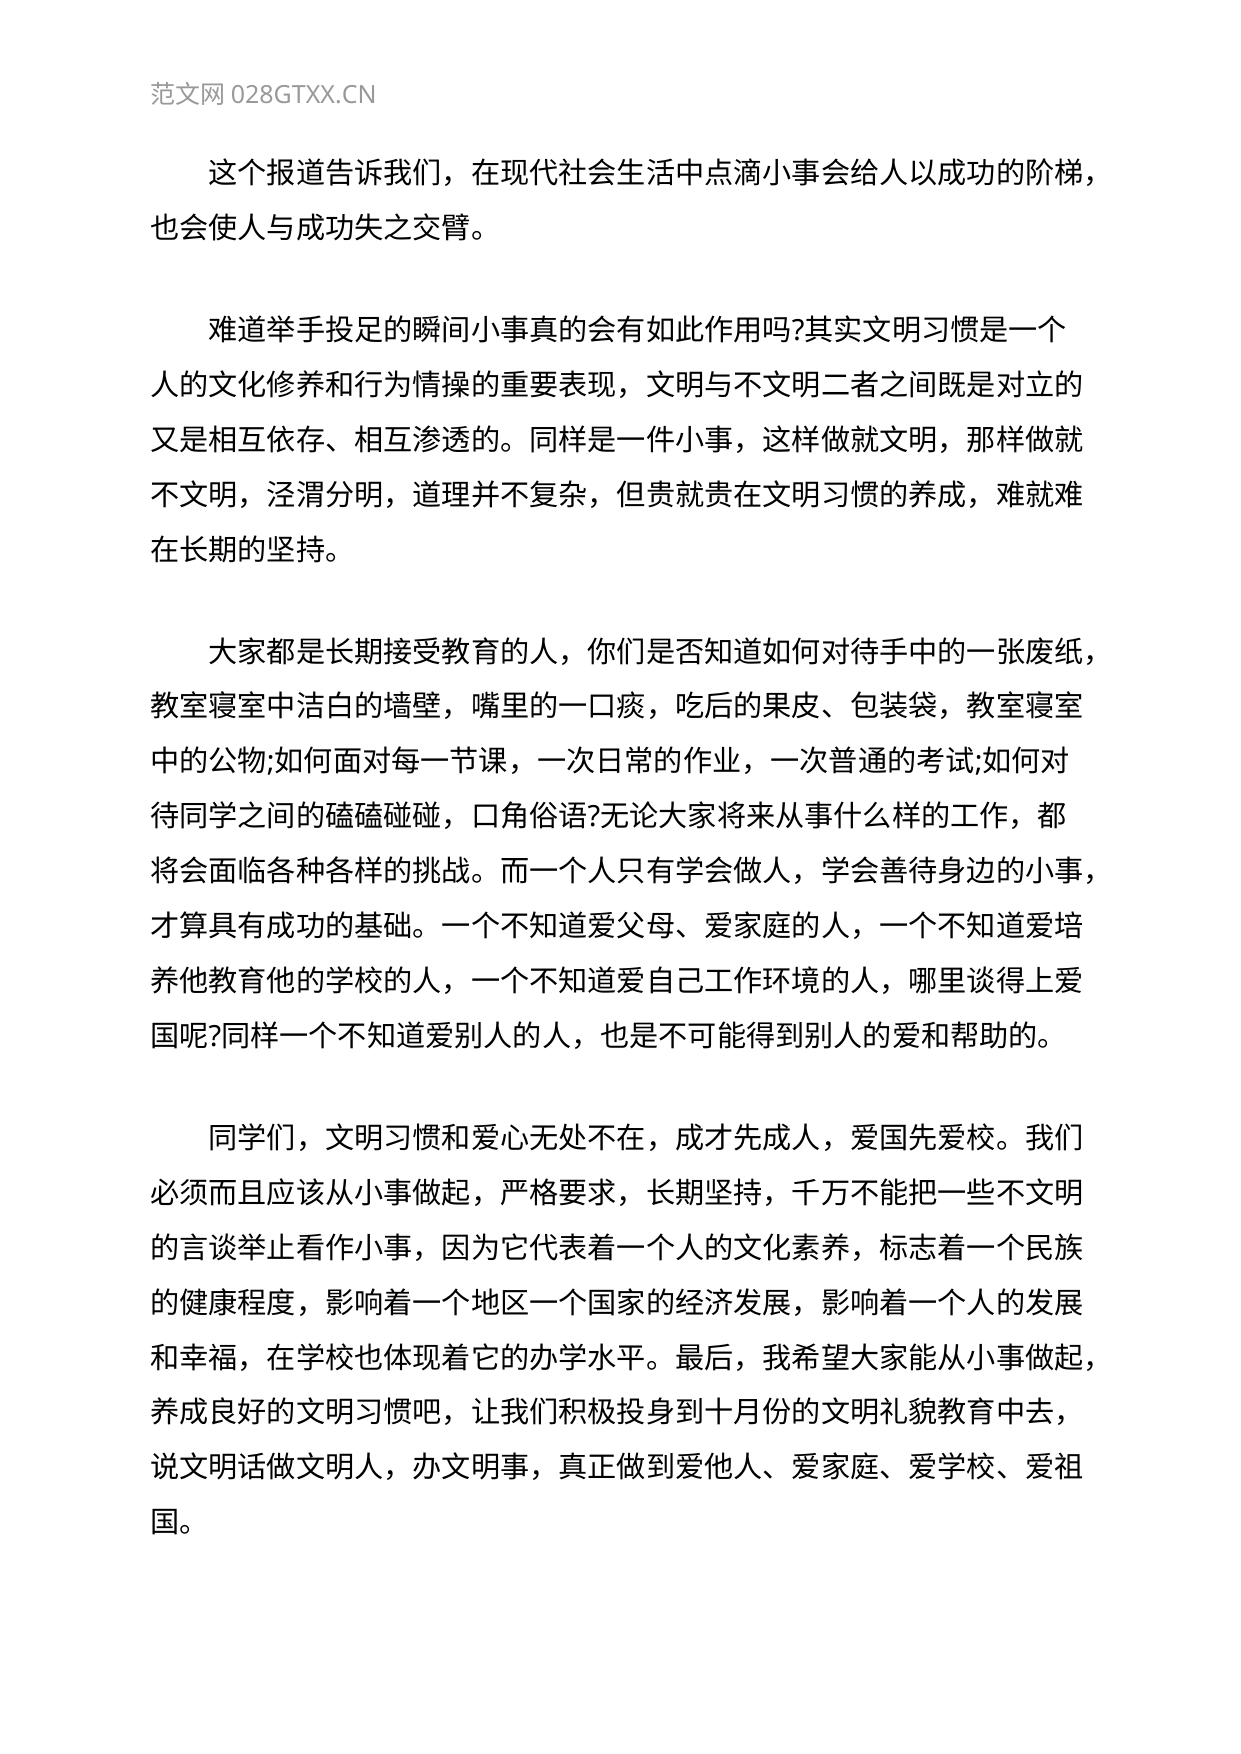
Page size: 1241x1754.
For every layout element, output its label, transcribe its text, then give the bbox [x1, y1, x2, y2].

text 难道举手投足的瞬间小事真的会有如此作用吗?其实文明习惯是一个人的文化修养和行为情操的重要表现，文明与不文明二者之间既是对立的又是相互依存、相互渗透的。同样是一件小事，这样做就文明，那样做就不文明，泾渭分明，道理并不复杂，但贵就贵在文明习惯的养成，难就难在长期的坚持。 [150, 307, 1090, 569]
text 这个报道告诉我们，在现代社会生活中点滴小事会给人以成功的阶梯，也会使人与成功失之交臂。 [150, 150, 1090, 247]
text 同学们，文明习惯和爱心无处不在，成才先成人，爱国先爱校。我们必须而且应该从小事做起，严格要求，长期坚持，千万不能把一些不文明的言谈举止看作小事，因为它代表着一个人的文化素养，标志着一个民族的健康程度，影响着一个地区一个国家的经济发展，影响着一个人的发展和幸福，在学校也体现着它的办学水平。最后，我希望大家能从小事做起，养成良好的文明习惯吧，让我们积极投身到十月份的文明礼貌教育中去，说文明话做文明人，办文明事，真正做到爱他人、爱家庭、爱学校、爱祖国。 [150, 1114, 1090, 1541]
text 大家都是长期接受教育的人，你们是否知道如何对待手中的一张废纸，教室寝室中洁白的墙壁，嘴里的一口痰，吃后的果皮、包装袋，教室寝室中的公物;如何面对每一节课，一次日常的作业，一次普通的考试;如何对待同学之间的磕磕碰碰，口角俗语?无论大家将来从事什么样的工作，都将会面临各种各样的挑战。而一个人只有学会做人，学会善待身边的小事，才算具有成功的基础。一个不知道爱父母、爱家庭的人，一个不知道爱培养他教育他的学校的人，一个不知道爱自己工作环境的人，哪里谈得上爱国呢?同样一个不知道爱别人的人，也是不可能得到别人的爱和帮助的。 [150, 628, 1090, 1055]
